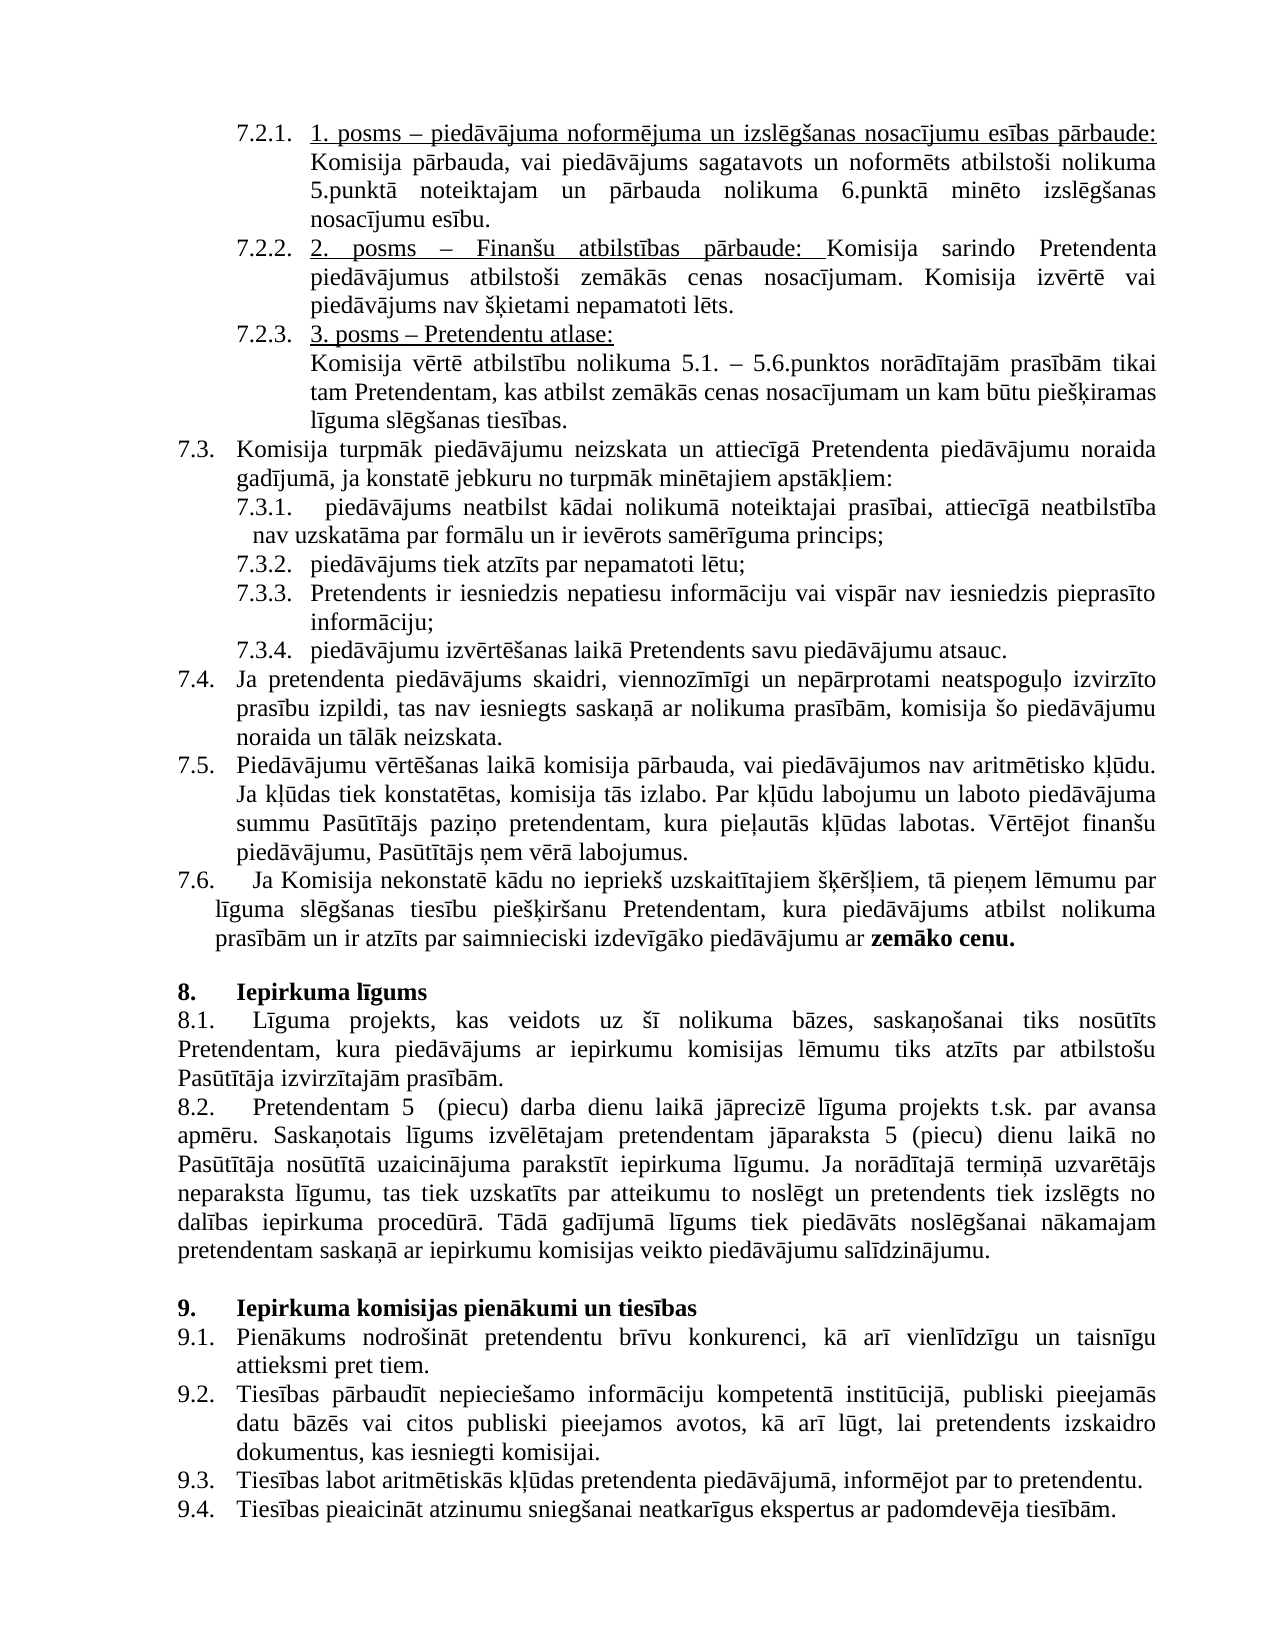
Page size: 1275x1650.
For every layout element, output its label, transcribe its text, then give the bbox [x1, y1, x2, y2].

list 1. posms – piedāvājuma noformējuma un izslēgšanas nosacījumu esības pārbaude: Komisija pārbauda, vai piedāvājums sagatavots un noformēts atbilstoši nolikuma 5.punktā noteiktajam un pārbauda nolikuma 6.punktā minēto izslēgšanas nosacījumu esību. [236, 118, 1157, 233]
text Komisija vērtē atbilstību nolikuma 5.1. – 5.6.punktos norādītajām prasībām tikai tam Pretendentam, kas atbilst zemākās cenas nosacījumam un kam būtu piešķiramas līguma slēgšanas tiesības. [310, 348, 1157, 434]
list Tiesības pārbaudīt nepieciešamo informāciju kompetentā institūcijā, publiski pieejamās datu bāzēs vai citos publiski pieejamos avotos, kā arī lūgt, lai pretendents izskaidro dokumentus, kas iesniegti komisijai. [177, 1379, 1157, 1466]
list Līguma projekts, kas veidots uz šī nolikuma bāzes, saskaņošanai tiks nosūtīts Pretendentam, kura piedāvājums ar iepirkumu komisijas lēmumu tiks atzīts par atbilstošu Pasūtītāja izvirzītajām prasībām. [177, 1006, 1157, 1092]
list Iepirkuma komisijas pienākumi un tiesības [177, 1293, 1157, 1322]
list Tiesības labot aritmētiskās kļūdas pretendenta piedāvājumā, informējot par to pretendentu. [177, 1466, 1157, 1494]
subtitle Ja Komisija nekonstatē kādu no iepriekš uzskaitītajiem šķēršļiem, tā pieņem lēmumu par līguma slēgšanas tiesību piešķiršanu Pretendentam, kura piedāvājums atbilst nolikuma prasībām un ir atzīts par saimnieciski izdevīgāko piedāvājumu ar zemāko cenu. [177, 866, 1157, 952]
list Ja pretendenta piedāvājums skaidri, viennozīmīgi un nepārprotami neatspoguļo izvirzīto prasību izpildi, tas nav iesniegts saskaņā ar nolikuma prasībām, komisija šo piedāvājumu noraida un tālāk neizskata. [177, 664, 1157, 751]
subtitle Iepirkuma līgums [177, 977, 1157, 1006]
list Tiesības pieaicināt atzinumu sniegšanai neatkarīgus ekspertus ar padomdevēja tiesībām. [177, 1494, 1157, 1523]
list piedāvājums neatbilst kādai nolikumā noteiktajai prasībai, attiecīgā neatbilstība nav uzskatāma par formālu un ir ievērots samērīguma princips; [236, 492, 1157, 549]
subtitle Komisija turpmāk piedāvājumu neizskata un attiecīgā Pretendenta piedāvājumu noraida gadījumā, ja konstatē jebkuru no turpmāk minētajiem apstākļiem: [177, 434, 1157, 492]
list 3. posms – Pretendentu atlase: [236, 319, 1157, 348]
list Pretendentam 5 (piecu) darba dienu laikā jāprecizē līguma projekts t.sk. par avansa apmēru. Saskaņotais līgums izvēlētajam pretendentam jāparaksta 5 (piecu) dienu laikā no Pasūtītāja nosūtītā uzaicinājuma parakstīt iepirkuma līgumu. Ja norādītajā termiņā uzvarētājs neparaksta līgumu, tas tiek uzskatīts par atteikumu to noslēgt un pretendents tiek izslēgts no dalības iepirkuma procedūrā. Tādā gadījumā līgums tiek piedāvāts noslēgšanai nākamajam pretendentam saskaņā ar iepirkumu komisijas veikto piedāvājumu salīdzinājumu. [177, 1092, 1157, 1264]
list Piedāvājumu vērtēšanas laikā komisija pārbauda, vai piedāvājumos nav aritmētisko kļūdu. Ja kļūdas tiek konstatētas, komisija tās izlabo. Par kļūdu labojumu un laboto piedāvājuma summu Pasūtītājs paziņo pretendentam, kura pieļautās kļūdas labotas. Vērtējot finanšu piedāvājumu, Pasūtītājs ņem vērā labojumus. [177, 751, 1157, 866]
list Pienākums nodrošināt pretendentu brīvu konkurenci, kā arī vienlīdzīgu un taisnīgu attieksmi pret tiem. [177, 1322, 1157, 1379]
list 2. posms – Finanšu atbilstības pārbaude: Komisija sarindo Pretendenta piedāvājumus atbilstoši zemākās cenas nosacījumam. Komisija izvērtē vai piedāvājums nav šķietami nepamatoti lēts. [236, 233, 1157, 319]
list Pretendents ir iesniedzis nepatiesu informāciju vai vispār nav iesniedzis pieprasīto informāciju; [236, 578, 1157, 636]
list piedāvājums tiek atzīts par nepamatoti lētu; [236, 549, 1157, 578]
list piedāvājumu izvērtēšanas laikā Pretendents savu piedāvājumu atsauc. [236, 636, 1157, 664]
